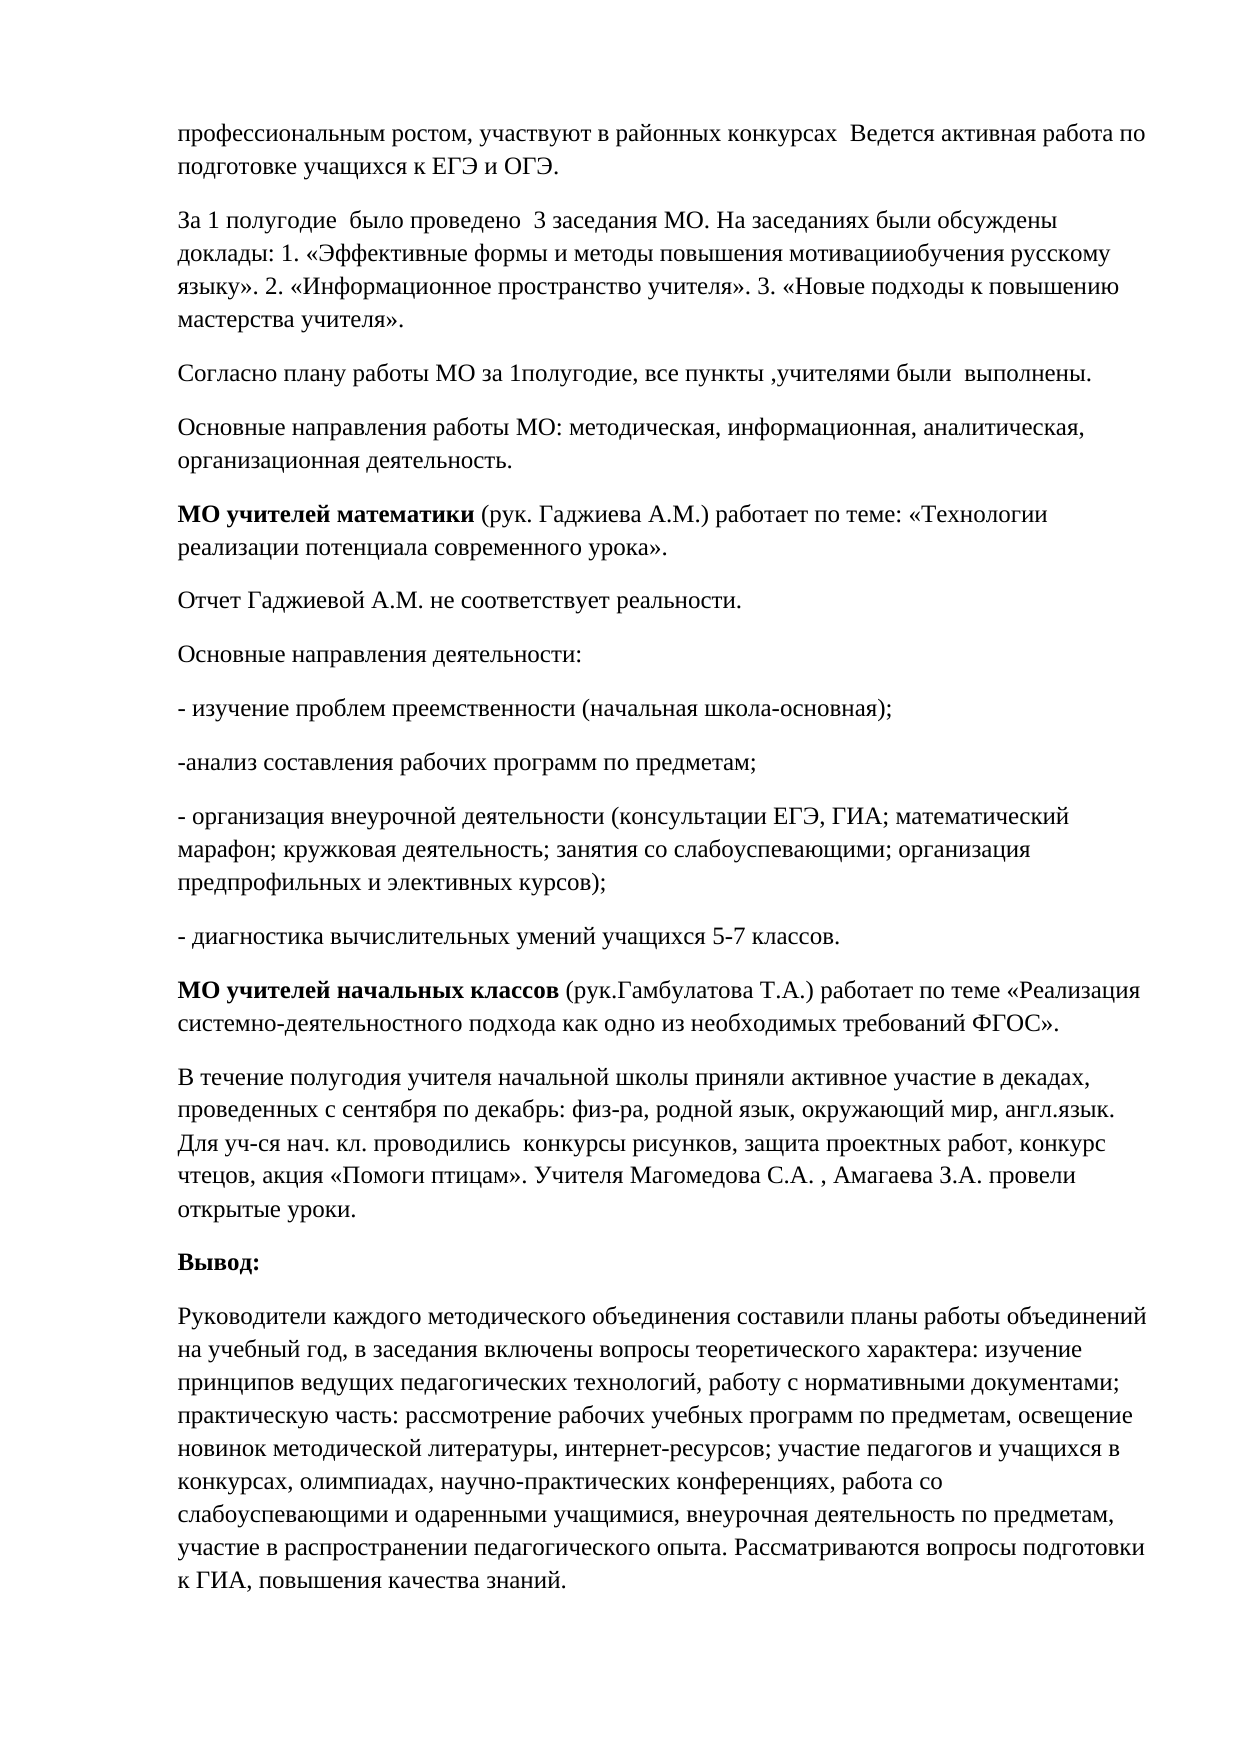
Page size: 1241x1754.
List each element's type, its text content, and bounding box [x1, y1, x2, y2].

text -анализ составления рабочих программ по предметам; [177, 747, 1152, 776]
text -​ диагностика вычислительных умений учащихся 5-7 классов. [177, 921, 1152, 949]
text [177, 118, 1152, 180]
text Основные направления работы МО: методическая, информационная, аналитическая, организационная деятельность. [177, 412, 1152, 473]
text В течение полугодия учителя начальной школы приняли активное участие в декадах, проведенных с сентября по декабрь: физ-ра, родной язык, окружающий мир, англ.язык. Для уч-ся нач. кл. проводились конкурсы рисунков, защита проектных работ, конкурс чтецов, акция «Помоги птицам». Учителя Магомедова С.А. , Амагаева З.А. провели открытые уроки. [177, 1062, 1152, 1222]
text Вывод: [177, 1247, 1152, 1276]
text Руководители каждого методического объединения составили планы работы объединений на учебный год, в заседания включены вопросы теоретического характера: изучение принципов ведущих педагогических технологий, работу с нормативными документами; практическую часть: рассмотрение рабочих учебных программ по предметам, освещение новинок методической литературы, интернет-ресурсов; участие педагогов и учащихся в конкурсах, олимпиадах, научно-практических конференциях, работа со слабоуспевающими и одаренными учащимися, внеурочная деятельность по предметам, участие в распространении педагогического опыта. Рассматриваются вопросы подготовки к ГИА, повышения качества знаний. [177, 1301, 1152, 1594]
text За 1 полугодие было проведено 3 заседания МО. На заседаниях были обсуждены доклады: 1. «Эффективные формы и методы повышения мотивацииобучения русскому языку». 2. «Информационное пространство учителя». 3. «Новые подходы к повышению мастерства учителя». [177, 205, 1152, 333]
text -​ изучение проблем преемственности (начальная школа-основная); [177, 693, 1152, 722]
text - организация внеурочной деятельности (консультации ЕГЭ, ГИА; математический марафон; кружковая деятельность; занятия со слабоуспевающими; организация предпрофильных и элективных курсов); [177, 801, 1152, 896]
text Отчет Гаджиевой А.М. не соответствует реальности. [177, 586, 1152, 614]
text МО учителей начальных классов (рук.Гамбулатова Т.А.) работает по теме «Реализация системно-деятельностного подхода как одно из необходимых требований ФГОС». [177, 975, 1152, 1036]
text Согласно плану работы МО за 1полугодие, все пункты ,учителями были выполнены. [177, 358, 1152, 387]
text Основные направления деятельности: [177, 639, 1152, 668]
text МО учителей математики (рук. Гаджиева А.М.) работает по теме: «Технологии реализации потенциала современного урока». [177, 499, 1152, 560]
